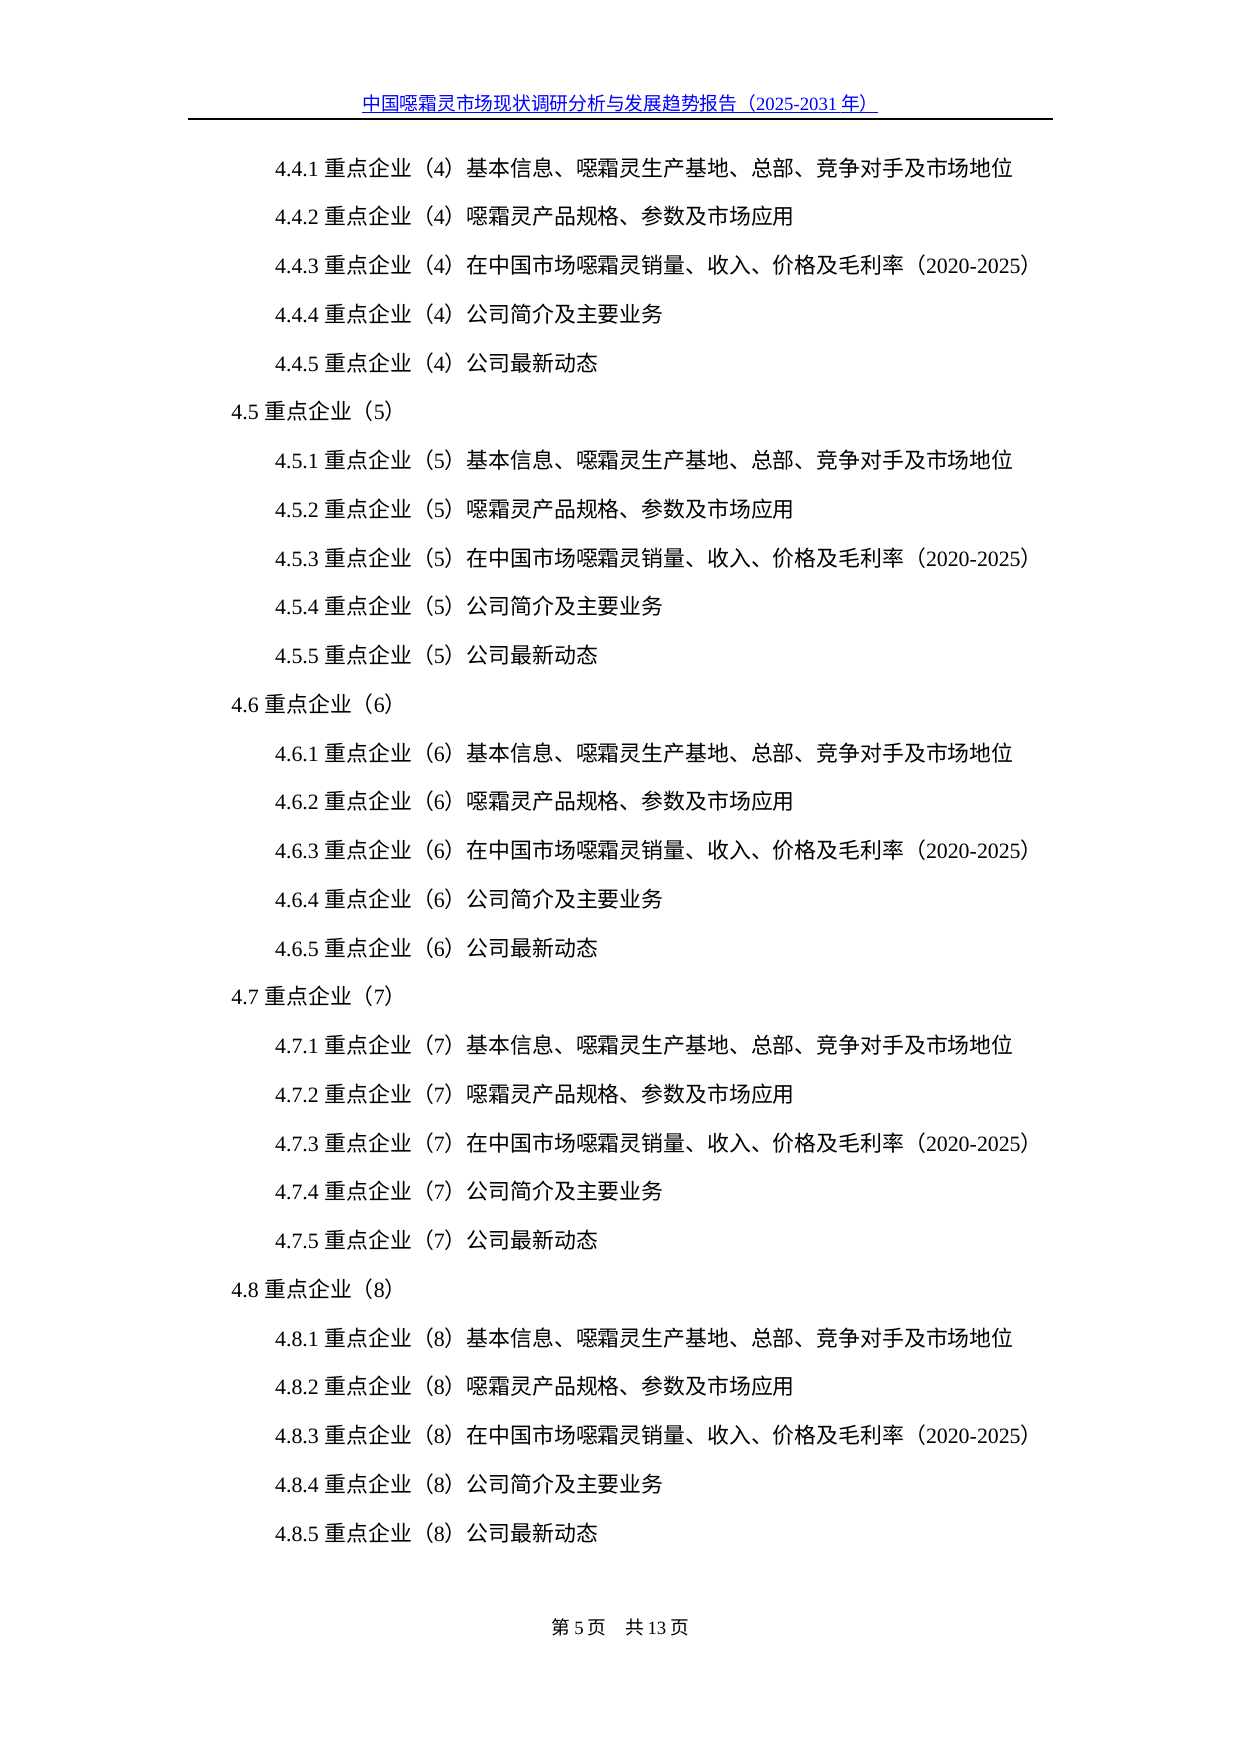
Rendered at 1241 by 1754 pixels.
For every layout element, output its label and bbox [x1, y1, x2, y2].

text [187, 150, 1053, 1548]
